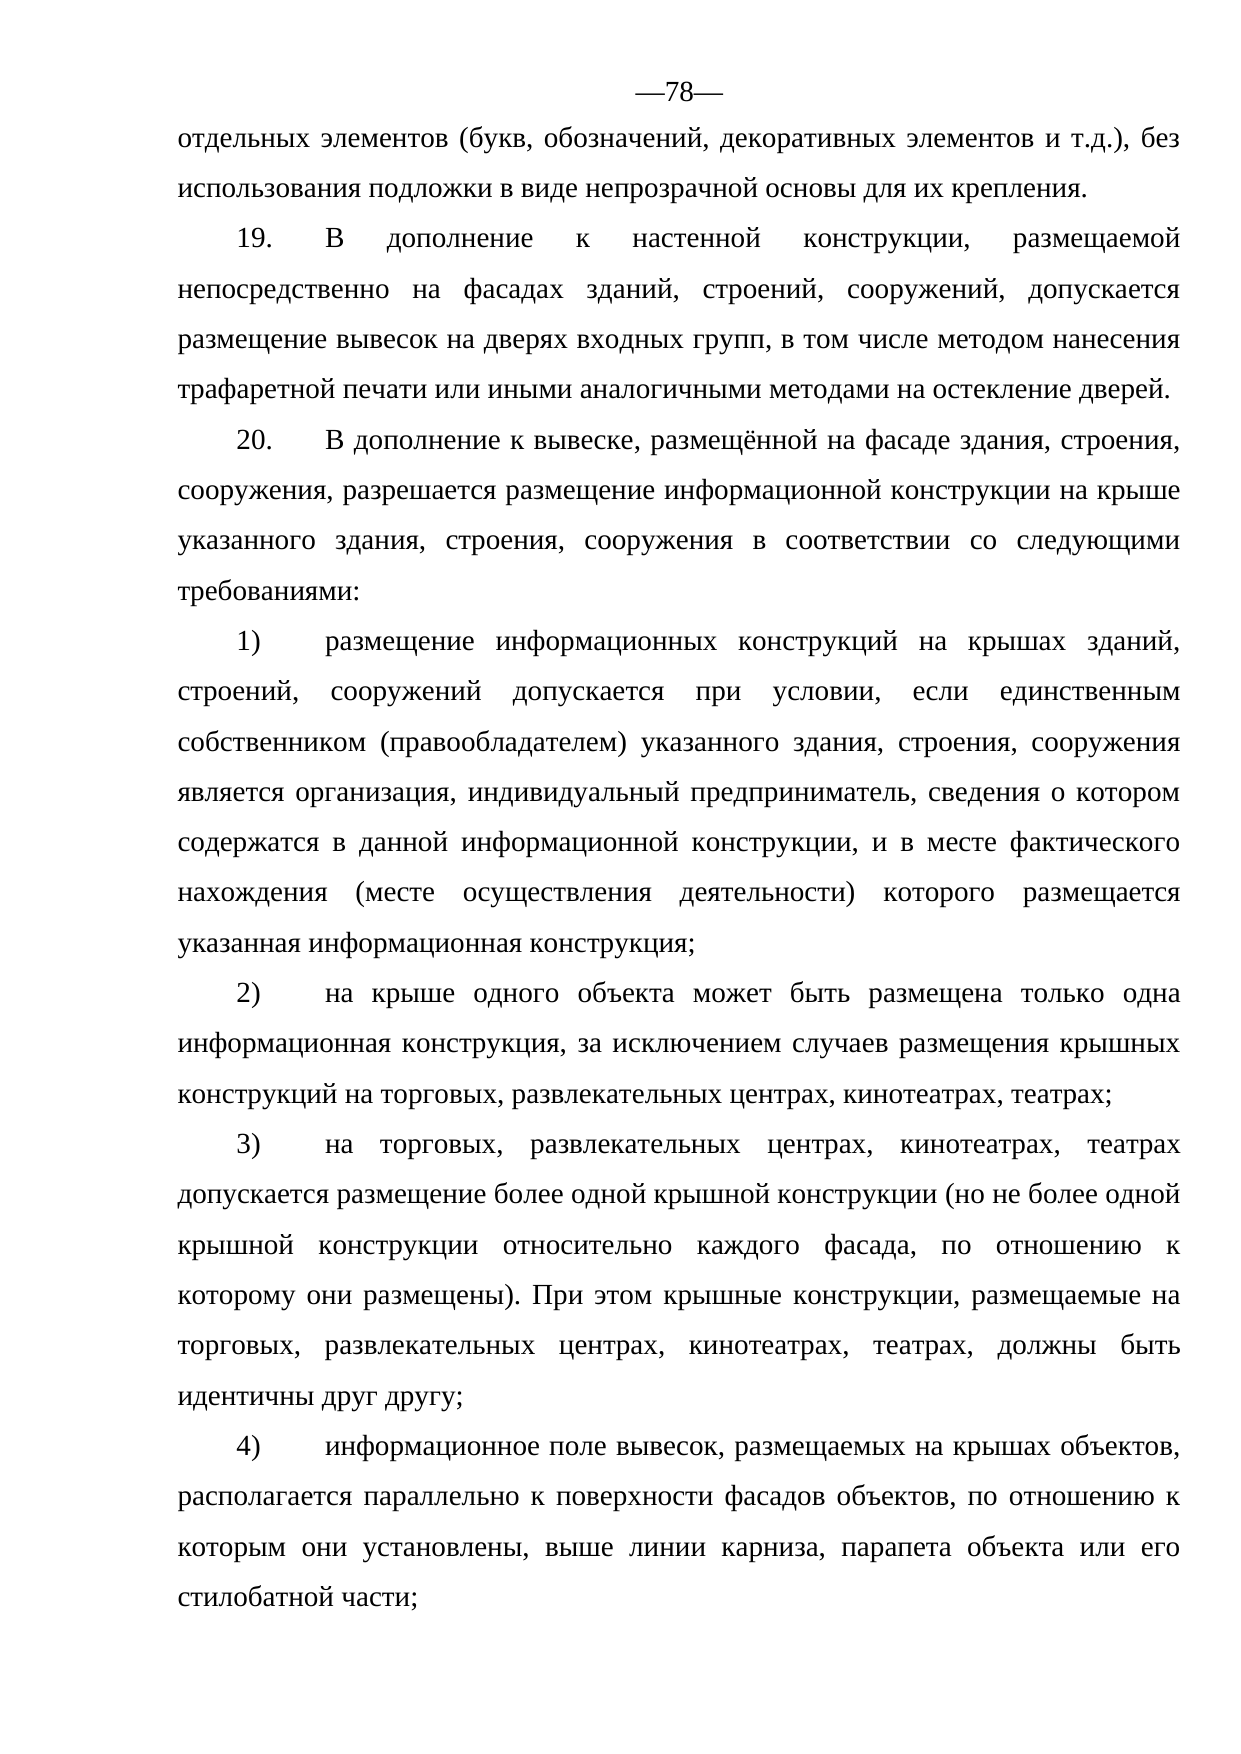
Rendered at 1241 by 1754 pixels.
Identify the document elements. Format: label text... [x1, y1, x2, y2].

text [177, 120, 1181, 204]
text 20. В дополнение к вывеске, размещённой на фасаде здания, строения, сооружения, разрешается размещение информационной конструкции на крыше указанного здания, строения, сооружения в соответствии со следующими требованиями: [177, 422, 1181, 606]
text 3) на торговых, развлекательных центрах, кинотеатрах, театрах допускается размещение более одной крышной конструкции (но не более одной крышной конструкции относительно каждого фасада, по отношению к которому они размещены). При этом крышные конструкции, размещаемые на торговых, развлекательных центрах, кинотеатрах, театрах, должны быть идентичны друг другу; [177, 1126, 1181, 1411]
text 4) информационное поле вывесок, размещаемых на крышах объектов, располагается параллельно к поверхности фасадов объектов, по отношению к которым они установлены, выше линии карниза, парапета объекта или его стилобатной части; [177, 1428, 1181, 1612]
text 2) на крыше одного объекта может быть размещена только одна информационная конструкция, за исключением случаев размещения крышных конструкций на торговых, развлекательных центрах, кинотеатрах, театрах; [177, 975, 1181, 1109]
text 19. В дополнение к настенной конструкции, размещаемой непосредственно на фасадах зданий, строений, сооружений, допускается размещение вывесок на дверях входных групп, в том числе методом нанесения трафаретной печати или иными аналогичными методами на остекление дверей. [177, 221, 1181, 405]
text 1) размещение информационных конструкций на крышах зданий, строений, сооружений допускается при условии, если единственным собственником (правообладателем) указанного здания, строения, сооружения является организация, индивидуальный предприниматель, сведения о котором содержатся в данной информационной конструкции, и в месте фактического нахождения (месте осуществления деятельности) которого размещается указанная информационная конструкция; [177, 623, 1181, 958]
